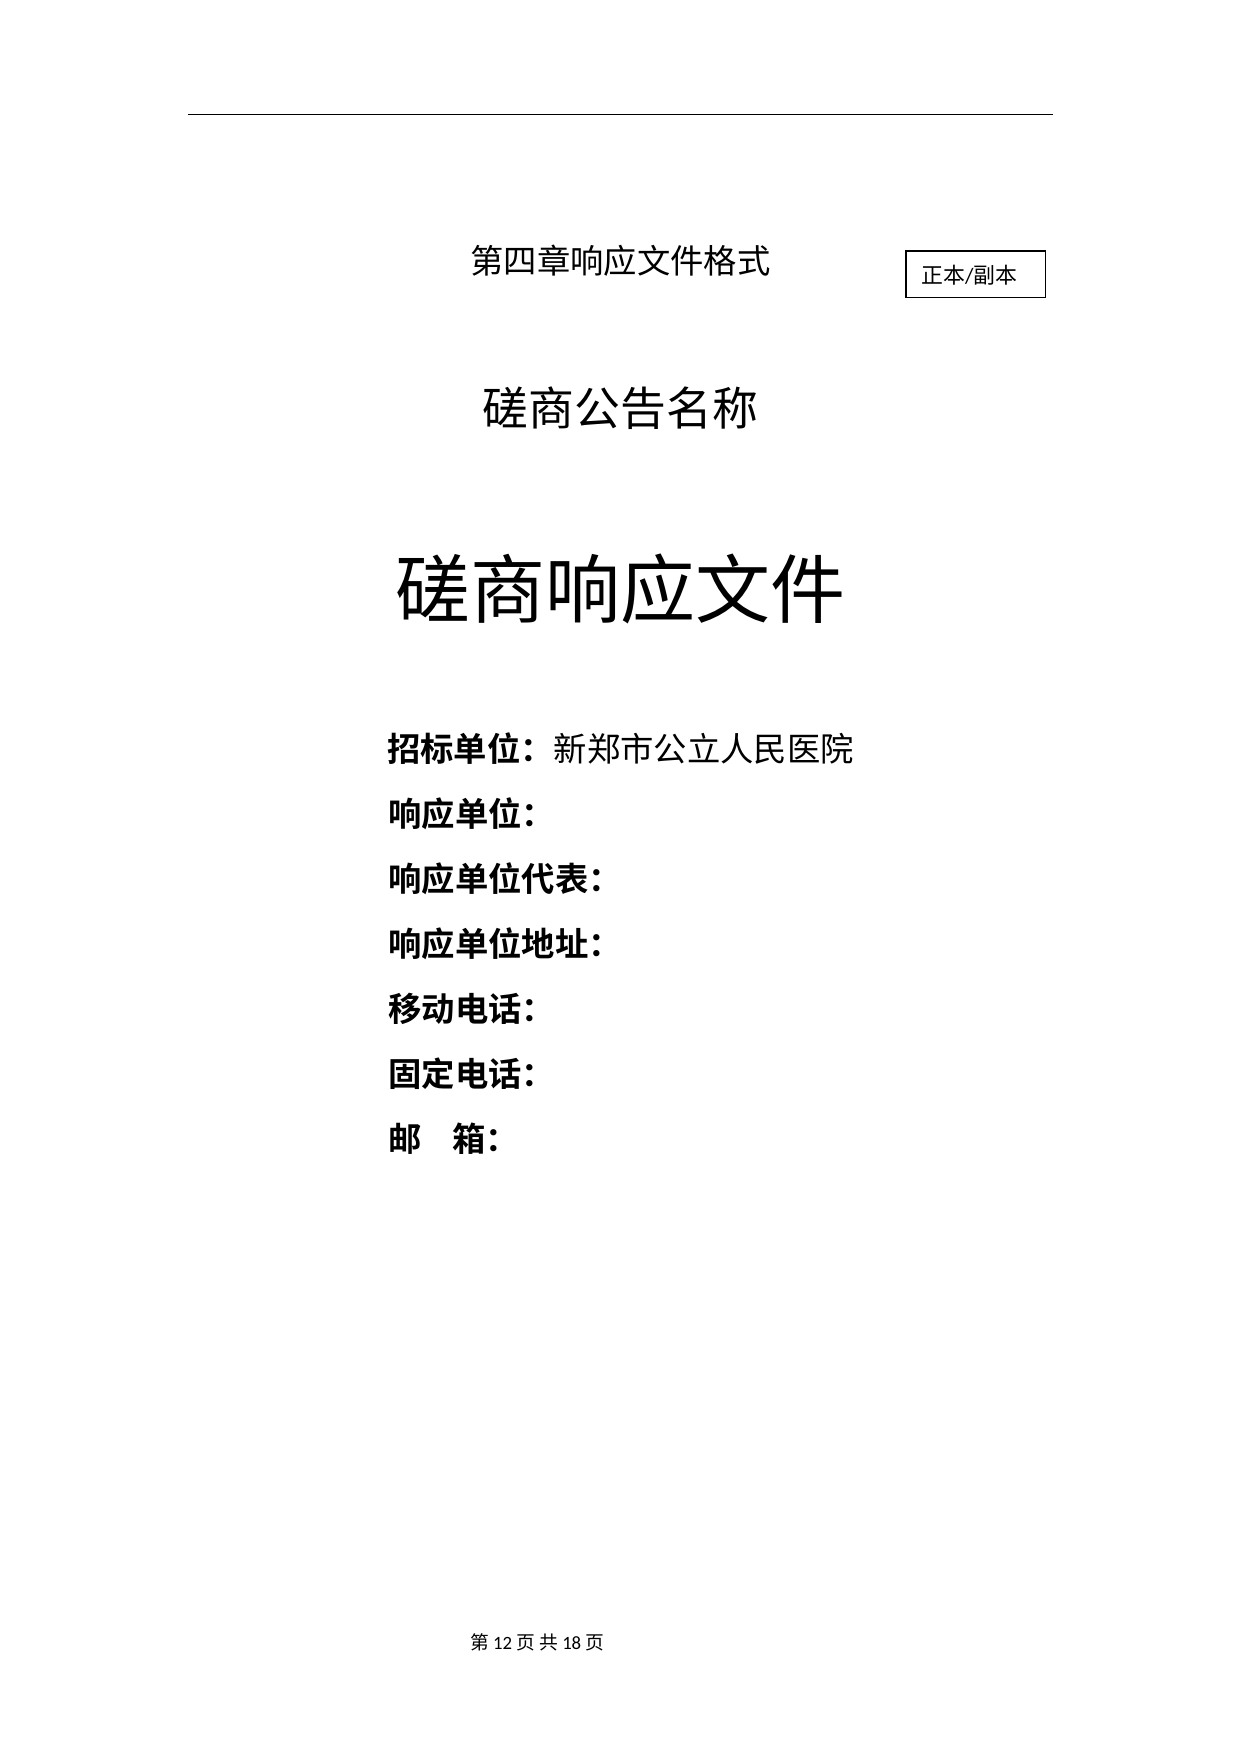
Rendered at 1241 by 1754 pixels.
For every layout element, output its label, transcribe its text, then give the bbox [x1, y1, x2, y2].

text 响应单位地址： [187, 909, 1053, 974]
text 第四章响应文件格式 [187, 227, 1053, 292]
text 响应单位代表： [187, 844, 1053, 909]
text 固定电话： [187, 1039, 1053, 1104]
text 招标单位：新郑市公立人民医院 [187, 714, 1053, 779]
text 移动电话： [187, 974, 1053, 1039]
text 邮 箱： [187, 1104, 1053, 1169]
text 磋商响应文件 [187, 519, 1053, 649]
text 响应单位： [187, 779, 1053, 844]
text 磋商公告名称 [187, 357, 1053, 454]
